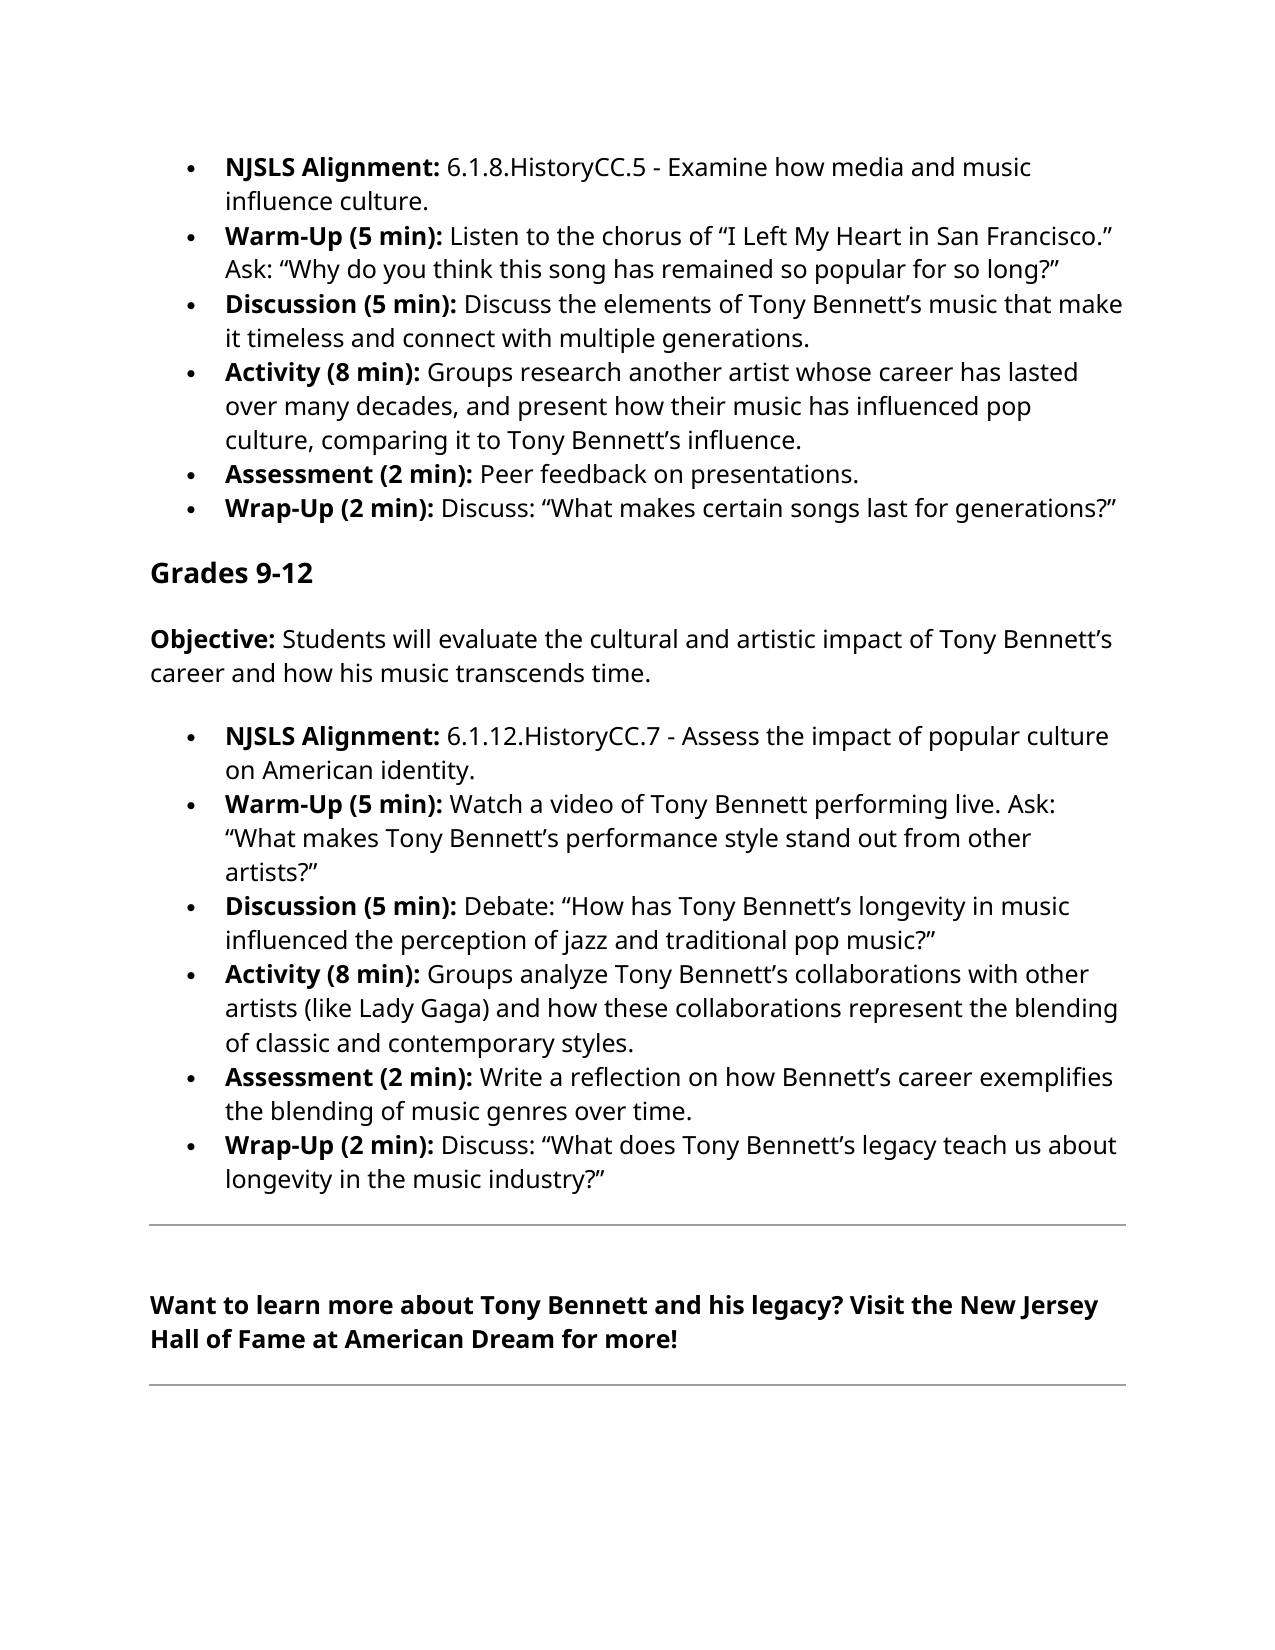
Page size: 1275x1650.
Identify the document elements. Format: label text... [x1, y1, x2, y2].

list Assessment (2 min): Peer feedback on presentations. [187, 457, 1125, 491]
list NJSLS Alignment: 6.1.12.HistoryCC.7 - Assess the impact of popular culture on American identity. [187, 719, 1125, 787]
list NJSLS Alignment: 6.1.8.HistoryCC.5 - Examine how media and music influence culture. [187, 150, 1125, 218]
list Wrap-Up (2 min): Discuss: “What makes certain songs last for generations?” [187, 491, 1125, 525]
text Grades 9-12 [150, 554, 1125, 592]
list Activity (8 min): Groups analyze Tony Bennett’s collaborations with other artists (like Lady Gaga) and how these collaborations represent the blending of classic and contemporary styles. [187, 957, 1125, 1059]
list Discussion (5 min): Debate: “How has Tony Bennett’s longevity in music influenced the perception of jazz and traditional pop music?” [187, 889, 1125, 957]
list Assessment (2 min): Write a reflection on how Bennett’s career exemplifies the blending of music genres over time. [187, 1059, 1125, 1127]
list Discussion (5 min): Discuss the elements of Tony Bennett’s music that make it timeless and connect with multiple generations. [187, 286, 1125, 354]
list Warm-Up (5 min): Listen to the chorus of “I Left My Heart in San Francisco.” Ask: “Why do you think this song has remained so popular for so long?” [187, 218, 1125, 286]
list Warm-Up (5 min): Watch a video of Tony Bennett performing live. Ask: “What makes Tony Bennett’s performance style stand out from other artists?” [187, 787, 1125, 889]
list Wrap-Up (2 min): Discuss: “What does Tony Bennett’s legacy teach us about longevity in the music industry?” [187, 1127, 1125, 1196]
list Activity (8 min): Groups research another artist whose career has lasted over many decades, and present how their music has influenced pop culture, comparing it to Tony Bennett’s influence. [187, 354, 1125, 457]
text Want to learn more about Tony Bennett and his legacy? Visit the New Jersey Hall of Fame at American Dream for more! [150, 1288, 1125, 1356]
text Objective: Students will evaluate the cultural and artistic impact of Tony Bennett’s career and how his music transcends time. [150, 621, 1125, 689]
